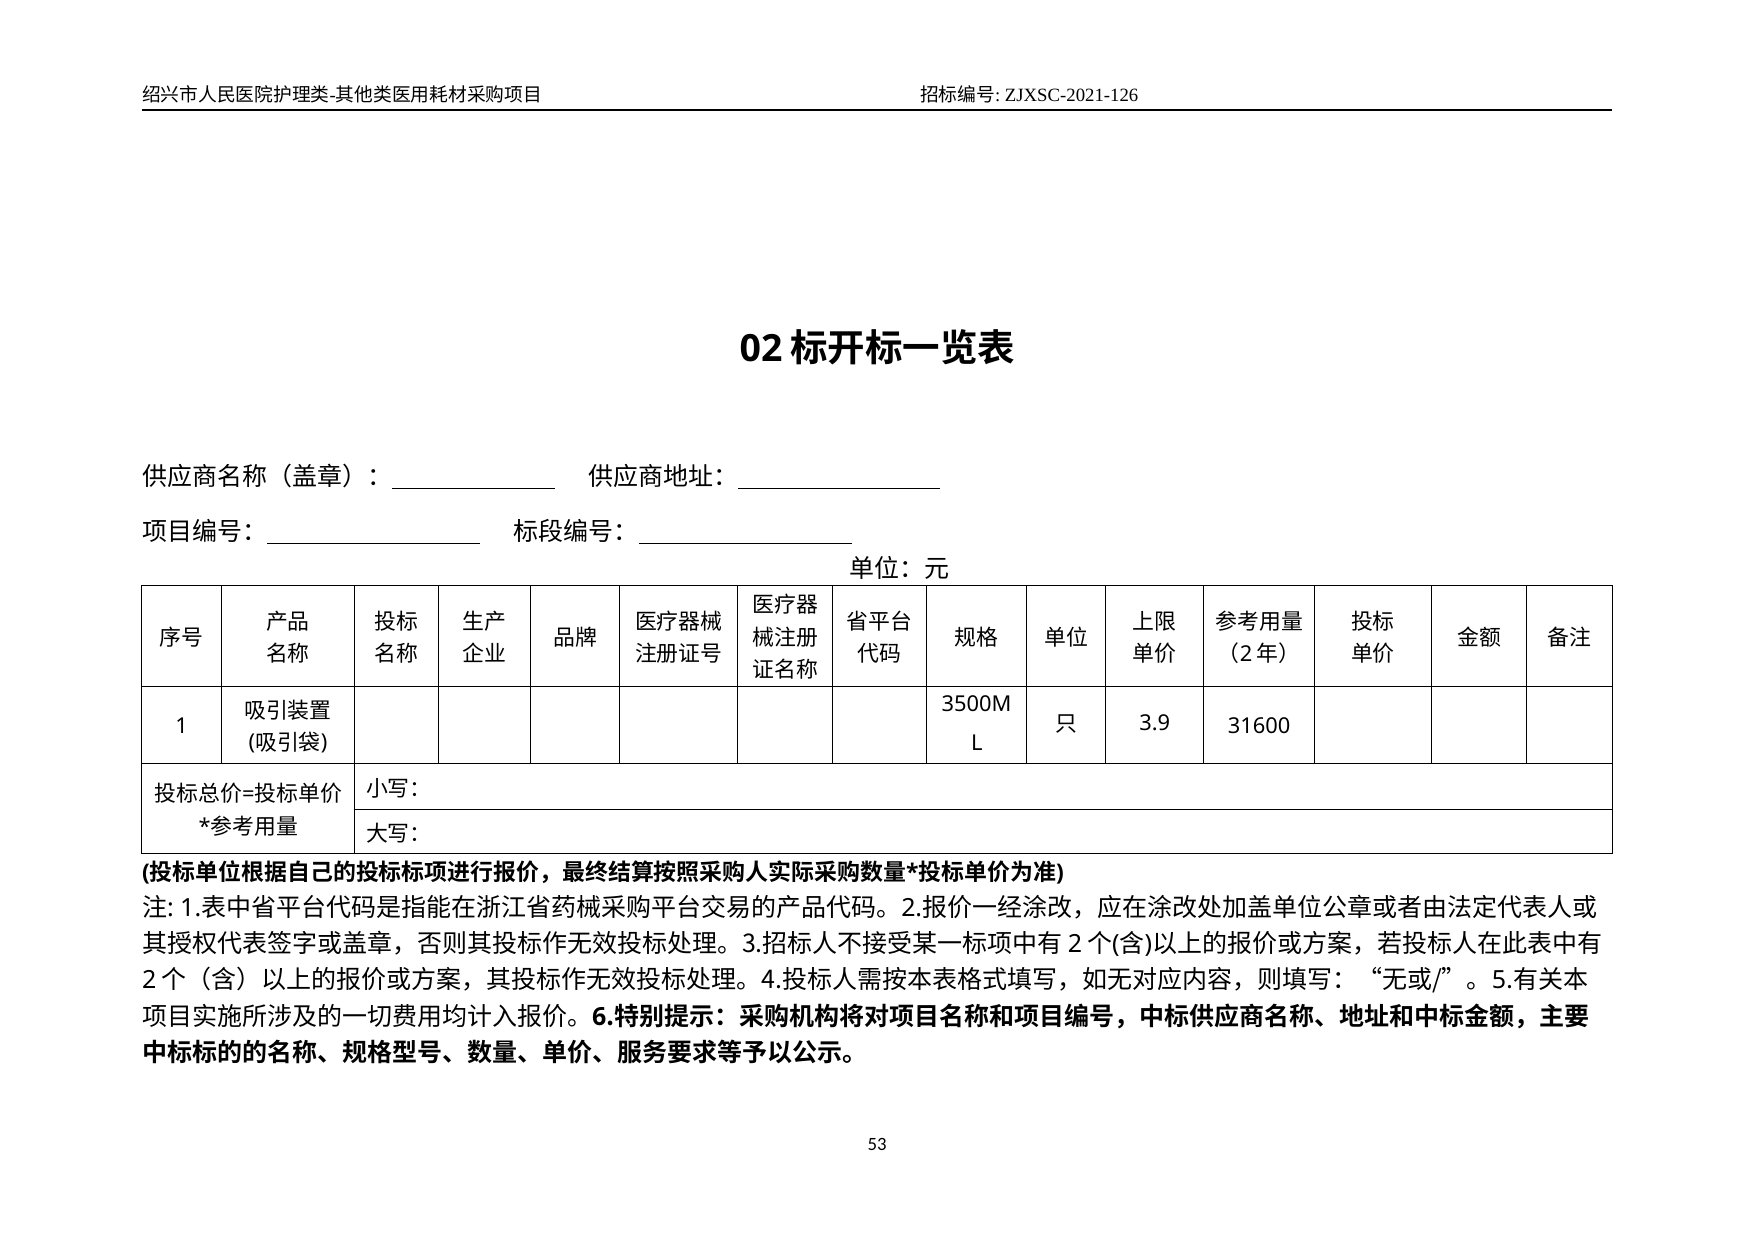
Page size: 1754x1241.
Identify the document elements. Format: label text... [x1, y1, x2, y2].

text 供应商名称（盖章）： 供应商地址： [142, 442, 1612, 507]
text 02标开标一览表 [142, 318, 1612, 372]
text (投标单位根据自己的投标标项进行报价，最终结算按照采购人实际采购数量*投标单价为准) [142, 854, 1612, 887]
table_cell [1527, 687, 1612, 763]
table_header 产品 名称 [222, 586, 354, 686]
text 项目编号： 标段编号： [142, 507, 1612, 549]
table_header 序号 [142, 586, 221, 686]
table_header 单位 [1027, 586, 1105, 686]
table_cell 大写： [355, 810, 1612, 853]
table_cell 吸引装置(吸引袋) [222, 687, 354, 763]
table_header 品牌 [531, 586, 619, 686]
table_header 省平台代码 [833, 586, 926, 686]
table_cell [1432, 687, 1526, 763]
table_cell [531, 687, 619, 763]
text 注: 1.表中省平台代码是指能在浙江省药械采购平台交易的产品代码。2.报价一经涂改，应在涂改处加盖单位公章或者由法定代表人或其授权代表签字或盖章，否则其投标作无效投标处理。3.招标人不接受某一标项中有2个(含)以上的报价或方案，若投标人在此表中有2个（含）以上的报价或方案，其投标作无效投标处理。4.投标人需按本表格式填写，如无对应内容，则填写：“无或/”。5.有关本项目实施所涉及的一切费用均计入报价。6.特别提示：采购机构将对项目名称和项目编号，中标供应商名称、地址和中标金额，主要中标标的的名称、规格型号、数量、单价、服务要求等予以公示。 [142, 887, 1612, 1068]
table_cell [620, 687, 737, 763]
table_header 参考用量 （2年） [1204, 586, 1314, 686]
table_cell [439, 687, 530, 763]
table_header 规格 [927, 586, 1026, 686]
table_cell [1315, 687, 1431, 763]
table_header 投标 名称 [355, 586, 438, 686]
table_cell 小写： [355, 764, 1612, 809]
table_cell 只 [1027, 687, 1105, 763]
table_header 医疗器械注册证名称 [738, 586, 832, 686]
table_cell 3500ML [927, 687, 1026, 763]
table_header 生产 企业 [439, 586, 530, 686]
table_cell 3.9 [1106, 687, 1203, 763]
text 单位：元 [142, 549, 1612, 585]
table_cell 1 [142, 687, 221, 763]
table_cell [738, 687, 832, 763]
table_cell [833, 687, 926, 763]
table_header 备注 [1527, 586, 1612, 686]
table_header 投标 单价 [1315, 586, 1431, 686]
table_header 上限 单价 [1106, 586, 1203, 686]
table_header 医疗器械注册证号 [620, 586, 737, 686]
table_cell 投标总价=投标单价*参考用量 [142, 764, 354, 853]
table_cell 31600 [1204, 687, 1314, 763]
table_cell [355, 687, 438, 763]
table_header 金额 [1432, 586, 1526, 686]
